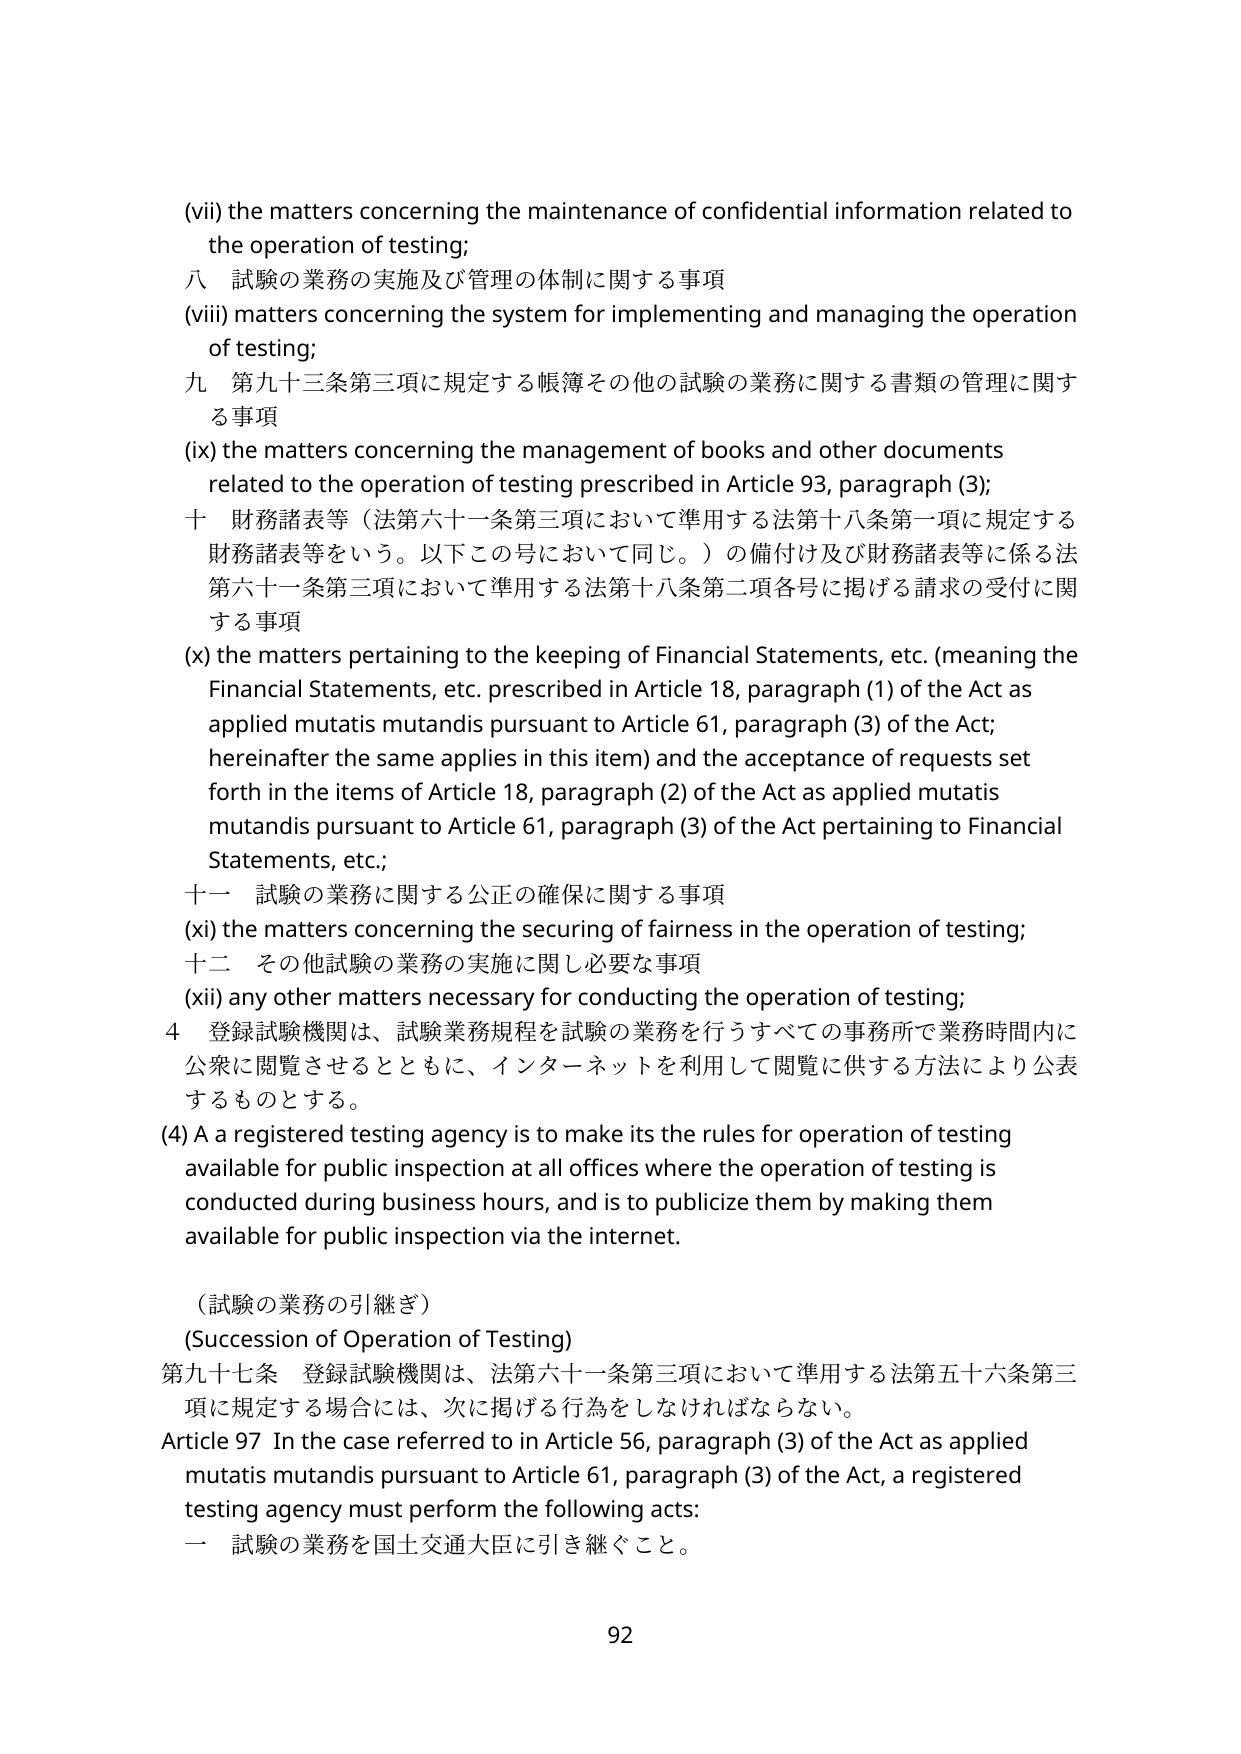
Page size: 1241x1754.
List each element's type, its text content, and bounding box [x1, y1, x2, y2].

text 十一 試験の業務に関する公正の確保に関する事項 [184, 877, 1079, 911]
text 八 試験の業務の実施及び管理の体制に関する事項 [184, 262, 1079, 296]
text (x) the matters pertaining to the keeping of Financial Statements, etc. (meaning the Financial Statements, etc. prescribed in Article 18, paragraph (1) of the Act as applied mutatis mutandis pursuant to Article 61, paragraph (3) of the Act; hereinafter the same applies in this item) and the acceptance of requests set forth in the items of Article 18, paragraph (2) of the Act as applied mutatis mutandis pursuant to Article 61, paragraph (3) of the Act pertaining to Financial Statements, etc.; [184, 638, 1079, 877]
text （試験の業務の引継ぎ） [184, 1287, 1079, 1321]
text (vii) the matters concerning the maintenance of confidential information related to the operation of testing; [184, 194, 1079, 262]
text (xi) the matters concerning the securing of fairness in the operation of testing; [184, 911, 1079, 945]
text 第九十七条 登録試験機関は、法第六十一条第三項において準用する法第五十六条第三項に規定する場合には、次に掲げる行為をしなければならない。 [161, 1355, 1079, 1424]
text Article 97 In the case referred to in Article 56, paragraph (3) of the Act as applied mutatis mutandis pursuant to Article 61, paragraph (3) of the Act, a registered testing agency must perform the following acts: [161, 1424, 1079, 1526]
text (viii) matters concerning the system for implementing and managing the operation of testing; [184, 296, 1079, 364]
text ４ 登録試験機関は、試験業務規程を試験の業務を行うすべての事務所で業務時間内に公衆に閲覧させるとともに、インターネットを利用して閲覧に供する方法により公表するものとする。 [161, 1014, 1079, 1116]
text 十二 その他試験の業務の実施に関し必要な事項 [184, 945, 1079, 979]
text (xii) any other matters necessary for conducting the operation of testing; [184, 979, 1079, 1014]
text (ix) the matters concerning the management of books and other documents related to the operation of testing prescribed in Article 93, paragraph (3); [184, 433, 1079, 501]
text 十 財務諸表等（法第六十一条第三項において準用する法第十八条第一項に規定する財務諸表等をいう。以下この号において同じ。）の備付け及び財務諸表等に係る法第六十一条第三項において準用する法第十八条第二項各号に掲げる請求の受付に関する事項 [184, 501, 1079, 638]
text (4) A a registered testing agency is to make its the rules for operation of testing available for public inspection at all offices where the operation of testing is conducted during business hours, and is to publicize them by making them available for public inspection via the internet. [161, 1116, 1079, 1253]
text 九 第九十三条第三項に規定する帳簿その他の試験の業務に関する書類の管理に関する事項 [184, 364, 1079, 433]
text (Succession of Operation of Testing) [184, 1321, 1079, 1355]
text 一 試験の業務を国土交通大臣に引き継ぐこと。 [184, 1526, 1079, 1560]
